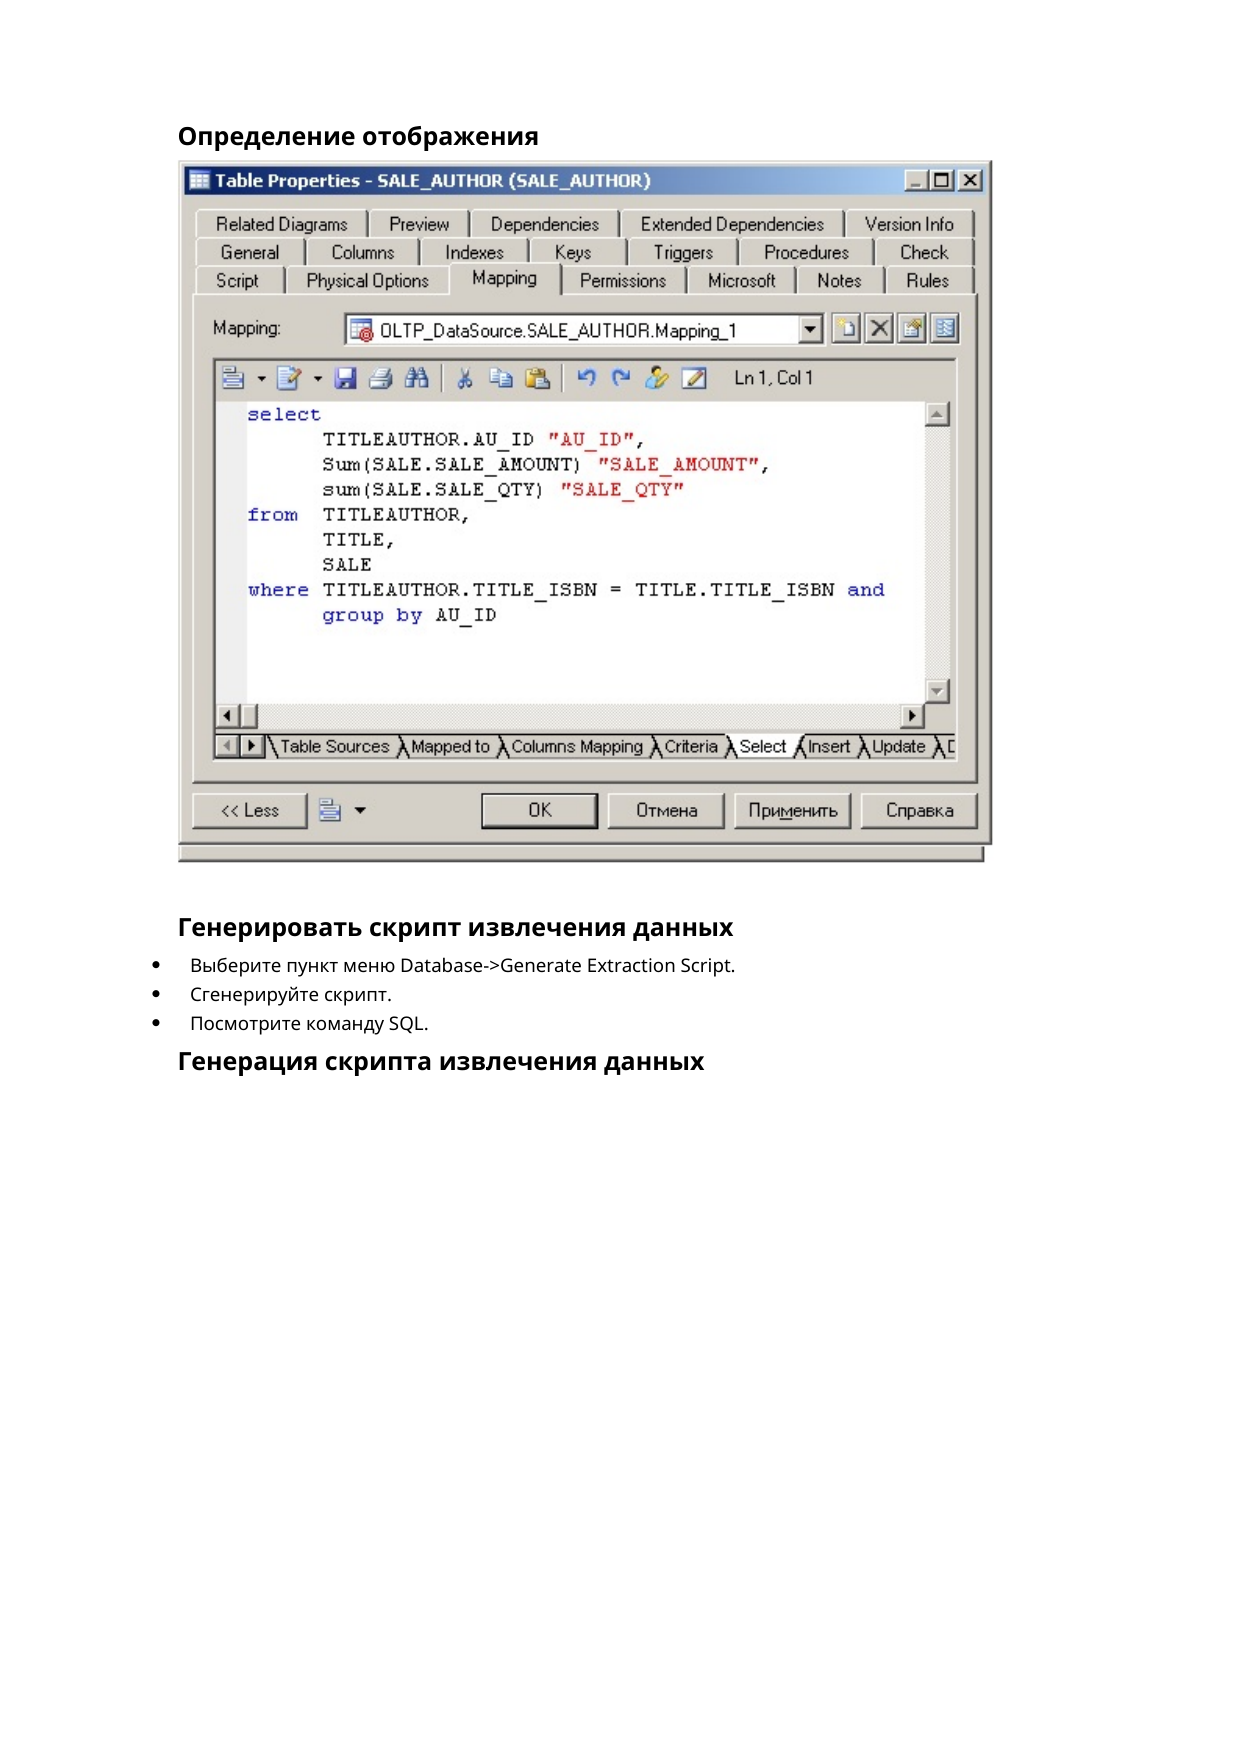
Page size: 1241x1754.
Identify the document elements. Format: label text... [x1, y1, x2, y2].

list Сгенерируйте скрипт. [152, 981, 1152, 1007]
list Выберите пункт меню Database->Generate Extraction Script. [152, 952, 1152, 977]
picture [177, 160, 994, 864]
text Генерировать скрипт извлечения данных [177, 910, 1152, 944]
text Определение отображения [177, 118, 1152, 152]
text Генерация скрипта извлечения данных [177, 1044, 1152, 1078]
list Посмотрите команду SQL. [152, 1011, 1152, 1036]
